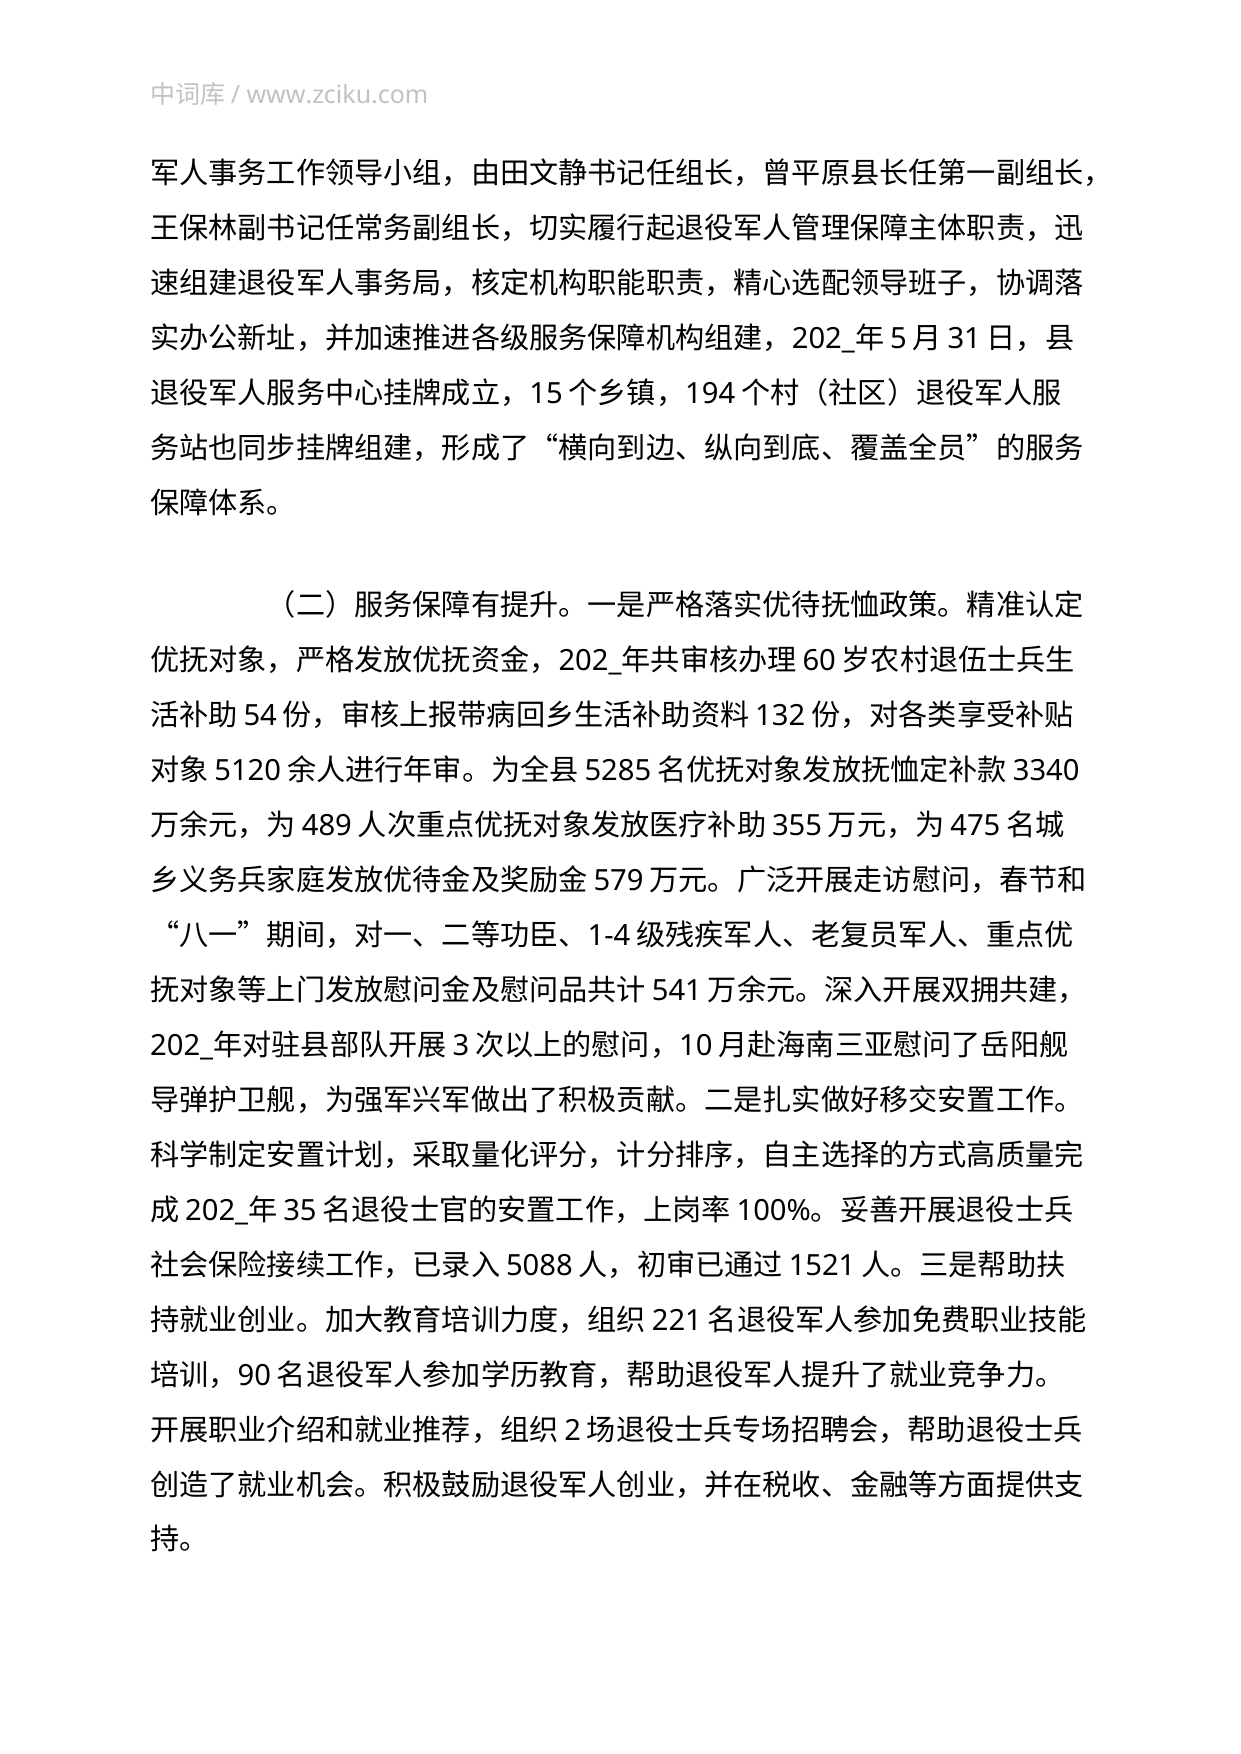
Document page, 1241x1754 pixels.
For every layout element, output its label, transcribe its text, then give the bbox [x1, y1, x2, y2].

text （二）服务保障有提升。一是严格落实优待抚恤政策。精准认定优抚对象，严格发放优抚资金，202_年共审核办理60岁农村退伍士兵生活补助54份，审核上报带病回乡生活补助资料132份，对各类享受补贴对象5120余人进行年审。为全县5285名优抚对象发放抚恤定补款3340万余元，为489人次重点优抚对象发放医疗补助355万元，为475名城乡义务兵家庭发放优待金及奖励金579万元。广泛开展走访慰问，春节和“八一”期间，对一、二等功臣、1-4级残疾军人、老复员军人、重点优抚对象等上门发放慰问金及慰问品共计541万余元。深入开展双拥共建，202_年对驻县部队开展3次以上的慰问，10月赴海南三亚慰问了岳阳舰导弹护卫舰，为强军兴军做出了积极贡献。二是扎实做好移交安置工作。科学制定安置计划，采取量化评分，计分排序，自主选择的方式高质量完成202_年35名退役士官的安置工作，上岗率100%。妥善开展退役士兵社会保险接续工作，已录入5088人，初审已通过1521人。三是帮助扶持就业创业。加大教育培训力度，组织221名退役军人参加免费职业技能培训，90名退役军人参加学历教育，帮助退役军人提升了就业竞争力。开展职业介绍和就业推荐，组织2场退役士兵专场招聘会，帮助退役士兵创造了就业机会。积极鼓励退役军人创业，并在税收、金融等方面提供支持。 [150, 581, 1090, 1558]
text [150, 150, 1090, 522]
